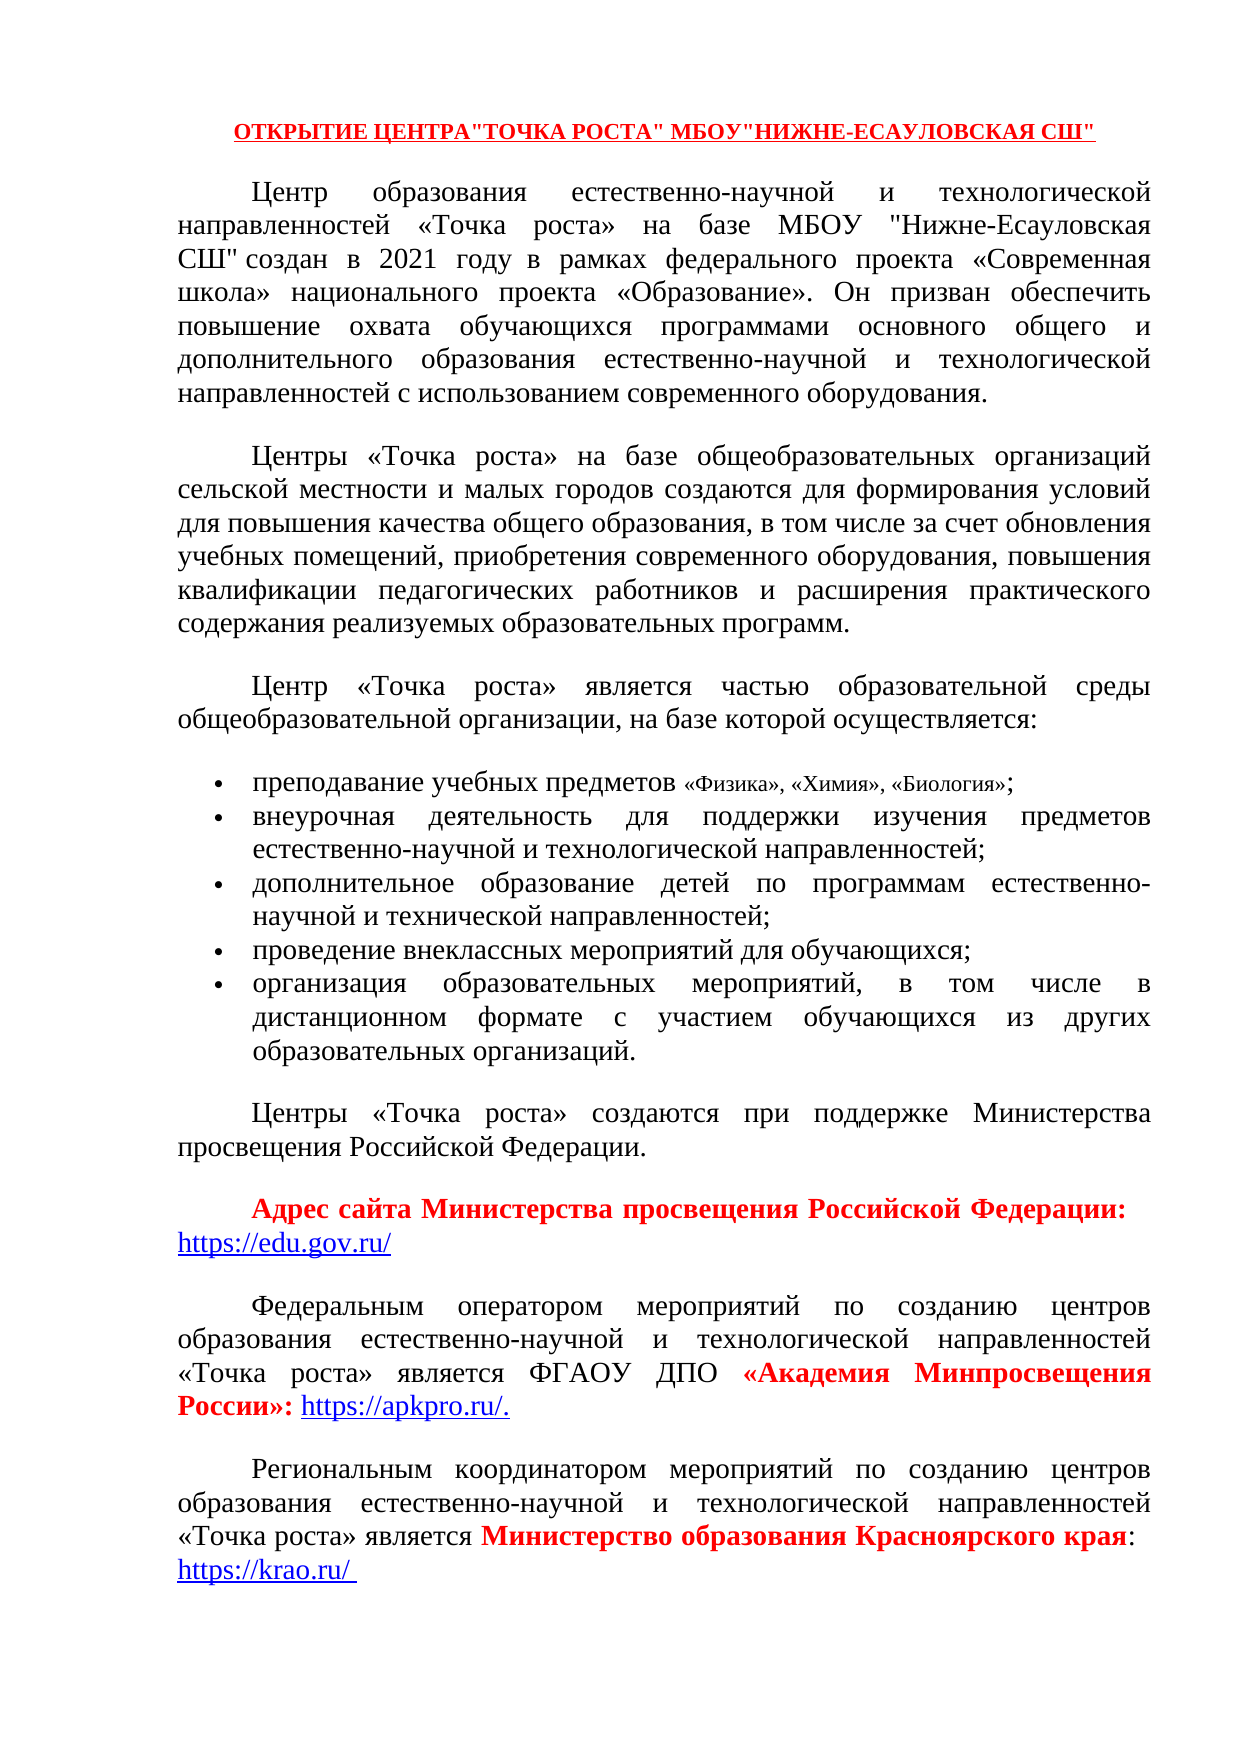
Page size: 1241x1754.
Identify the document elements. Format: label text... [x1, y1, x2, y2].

text Федеральным оператором мероприятий по созданию центров образования естественно-научной и технологической направленностей «Точка роста» является ФГАОУ ДПО «Академия Минпросвещения России»: https://apkpro.ru/. [177, 1288, 1152, 1422]
text Региональным координатором мероприятий по созданию центров образования естественно-научной и технологической направленностей «Точка роста» является Министерство образования Красноярского края: https://krao.ru/ [177, 1451, 1152, 1585]
text Центры «Точка роста» на базе общеобразовательных организаций сельской местности и малых городов создаются для формирования условий для повышения качества общего образования, в том числе за счет обновления учебных помещений, приобретения современного оборудования, повышения квалификации педагогических работников и расширения практического содержания реализуемых образовательных программ. [177, 438, 1152, 639]
text Центры «Точка роста» создаются при поддержке Министерства просвещения Российской Федерации. [177, 1095, 1152, 1162]
list внеурочная деятельность для поддержки изучения предметов естественно-научной и технологической направленностей; [215, 798, 1152, 865]
text Адрес сайта Министерства просвещения Российской Федерации: https://edu.gov.ru/ [177, 1192, 1152, 1259]
text Центр «Точка роста» является частью образовательной среды общеобразовательной организации, на базе которой осуществляется: [177, 668, 1152, 735]
list преподавание учебных предметов «Физика», «Химия», «Биология»; [215, 764, 1152, 798]
list дополнительное образование детей по программам естественно-научной и технической направленностей; [215, 865, 1152, 932]
list проведение внеклассных мероприятий для обучающихся; [215, 932, 1152, 966]
text ОТКРЫТИЕ ЦЕНТРА"ТОЧКА РОСТА" МБОУ"НИЖНЕ-ЕСАУЛОВСКАЯ СШ" [177, 118, 1152, 144]
list организация образовательных мероприятий, в том числе в дистанционном формате с участием обучающихся из других образовательных организаций. [215, 966, 1152, 1066]
text Центр образования естественно-научной и технологической направленностей «Точка роста» на базе МБОУ "Нижне-Есауловская СШ" создан в 2021 году в рамках федерального проекта «Современная школа» национального проекта «Образование». Он призван обеспечить повышение охвата обучающихся программами основного общего и дополнительного образования естественно-научной и технологической направленностей с использованием современного оборудования. [177, 174, 1152, 408]
